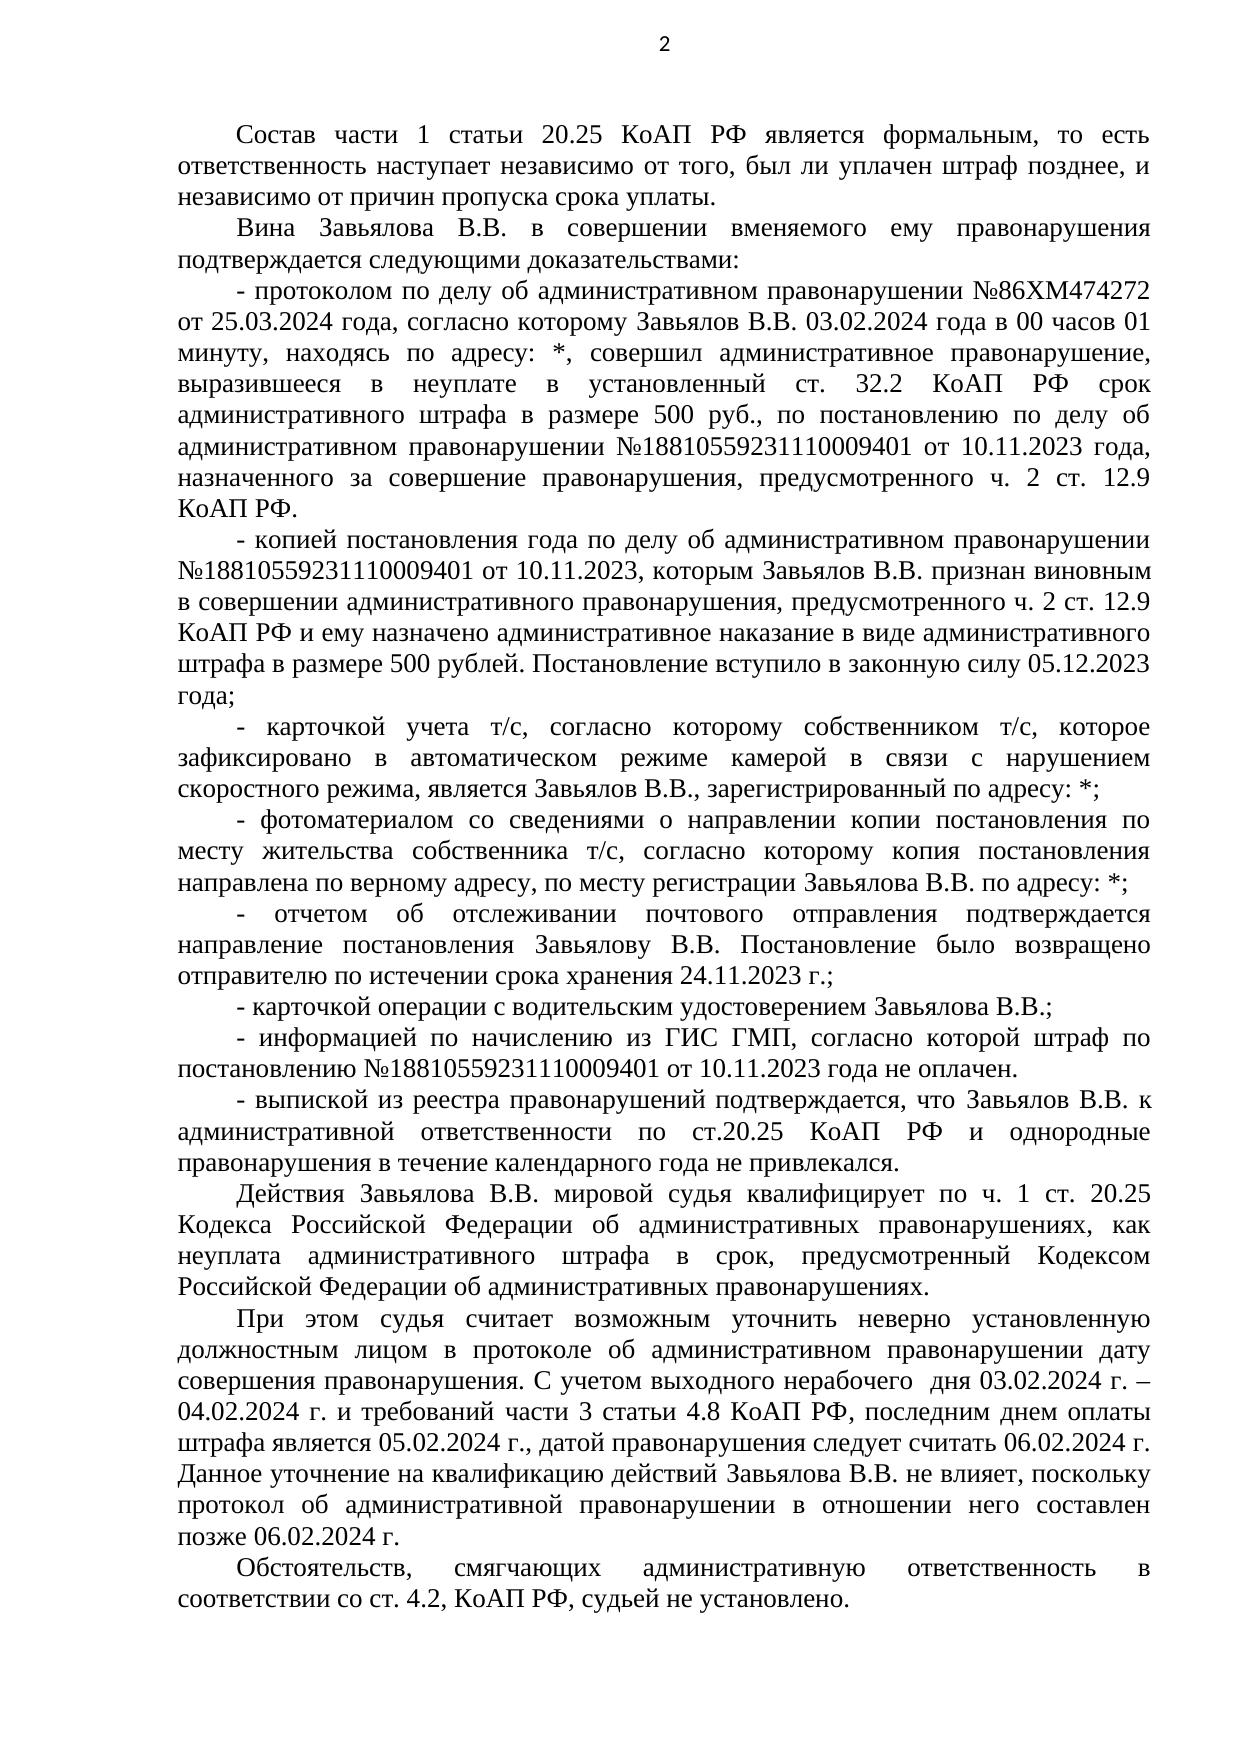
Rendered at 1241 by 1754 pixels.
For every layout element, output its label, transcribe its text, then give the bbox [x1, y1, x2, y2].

text - информацией по начислению из ГИС ГМП, согласно которой штраф по постановлению №18810559231110009401 от 10.11.2023 года не оплачен. [177, 1021, 1152, 1084]
text - копией постановления года по делу об административном правонарушении №18810559231110009401 от 10.11.2023, которым Завьялов В.В. признан виновным в совершении административного правонарушения, предусмотренного ч. 2 ст. 12.9 КоАП РФ и ему назначено административное наказание в виде административного штрафа в размере 500 рублей. Постановление вступило в законную силу 05.12.2023 года; [177, 523, 1152, 710]
text - отчетом об отслеживании почтового отправления подтверждается направление постановления Завьялову В.В. Постановление было возвращено отправителю по истечении срока хранения 24.11.2023 г.; [177, 897, 1152, 990]
text При этом судья считает возможным уточнить неверно установленную должностным лицом в протоколе об административном правонарушении дату совершения правонарушения. С учетом выходного нерабочего дня 03.02.2024 г. – 04.02.2024 г. и требований части 3 статьи 4.8 КоАП РФ, последним днем оплаты штрафа является 05.02.2024 г., датой правонарушения следует считать 06.02.2024 г. Данное уточнение на квалификацию действий Завьялова В.В. не влияет, поскольку протокол об административной правонарушении в отношении него составлен позже 06.02.2024 г. [177, 1302, 1152, 1551]
text - выпиской из реестра правонарушений подтверждается, что Завьялов В.В. к административной ответственности по ст.20.25 КоАП РФ и однородные правонарушения в течение календарного года не привлекался. [177, 1084, 1152, 1177]
text Действия Завьялова В.В. мировой судья квалифицирует по ч. 1 ст. 20.25 Кодекса Российской Федерации об административных правонарушениях, как неуплата административного штрафа в срок, предусмотренный Кодексом Российской Федерации об административных правонарушениях. [177, 1177, 1152, 1302]
text Состав части 1 статьи 20.25 КоАП РФ является формальным, то есть ответственность наступает независимо от того, был ли уплачен штраф позднее, и независимо от причин пропуска срока уплаты. [177, 118, 1152, 212]
text - фотоматериалом со сведениями о направлении копии постановления по месту жительства собственника т/с, согласно которому копия постановления направлена по верному адресу, по месту регистрации Завьялова В.В. по адресу: *; [177, 803, 1152, 897]
text - карточкой учета т/с, согласно которому собственником т/с, которое зафиксировано в автоматическом режиме камерой в связи с нарушением скоростного режима, является Завьялов В.В., зарегистрированный по адресу: *; [177, 710, 1152, 803]
text - протоколом по делу об административном правонарушении №86ХМ474272 от 25.03.2024 года, согласно которому Завьялов В.В. 03.02.2024 года в 00 часов 01 минуту, находясь по адресу: *, совершил административное правонарушение, выразившееся в неуплате в установленный ст. 32.2 КоАП РФ срок административного штрафа в размере 500 руб., по постановлению по делу об административном правонарушении №18810559231110009401 от 10.11.2023 года, назначенного за совершение правонарушения, предусмотренного ч. 2 ст. 12.9 КоАП РФ. [177, 274, 1152, 523]
text Вина Завьялова В.В. в совершении вменяемого ему правонарушения подтверждается следующими доказательствами: [177, 212, 1152, 274]
text - карточкой операции с водительским удостоверением Завьялова В.В.; [177, 990, 1152, 1021]
text Обстоятельств, смягчающих административную ответственность в соответствии со ст. 4.2, КоАП РФ, судьей не установлено. [177, 1551, 1152, 1613]
